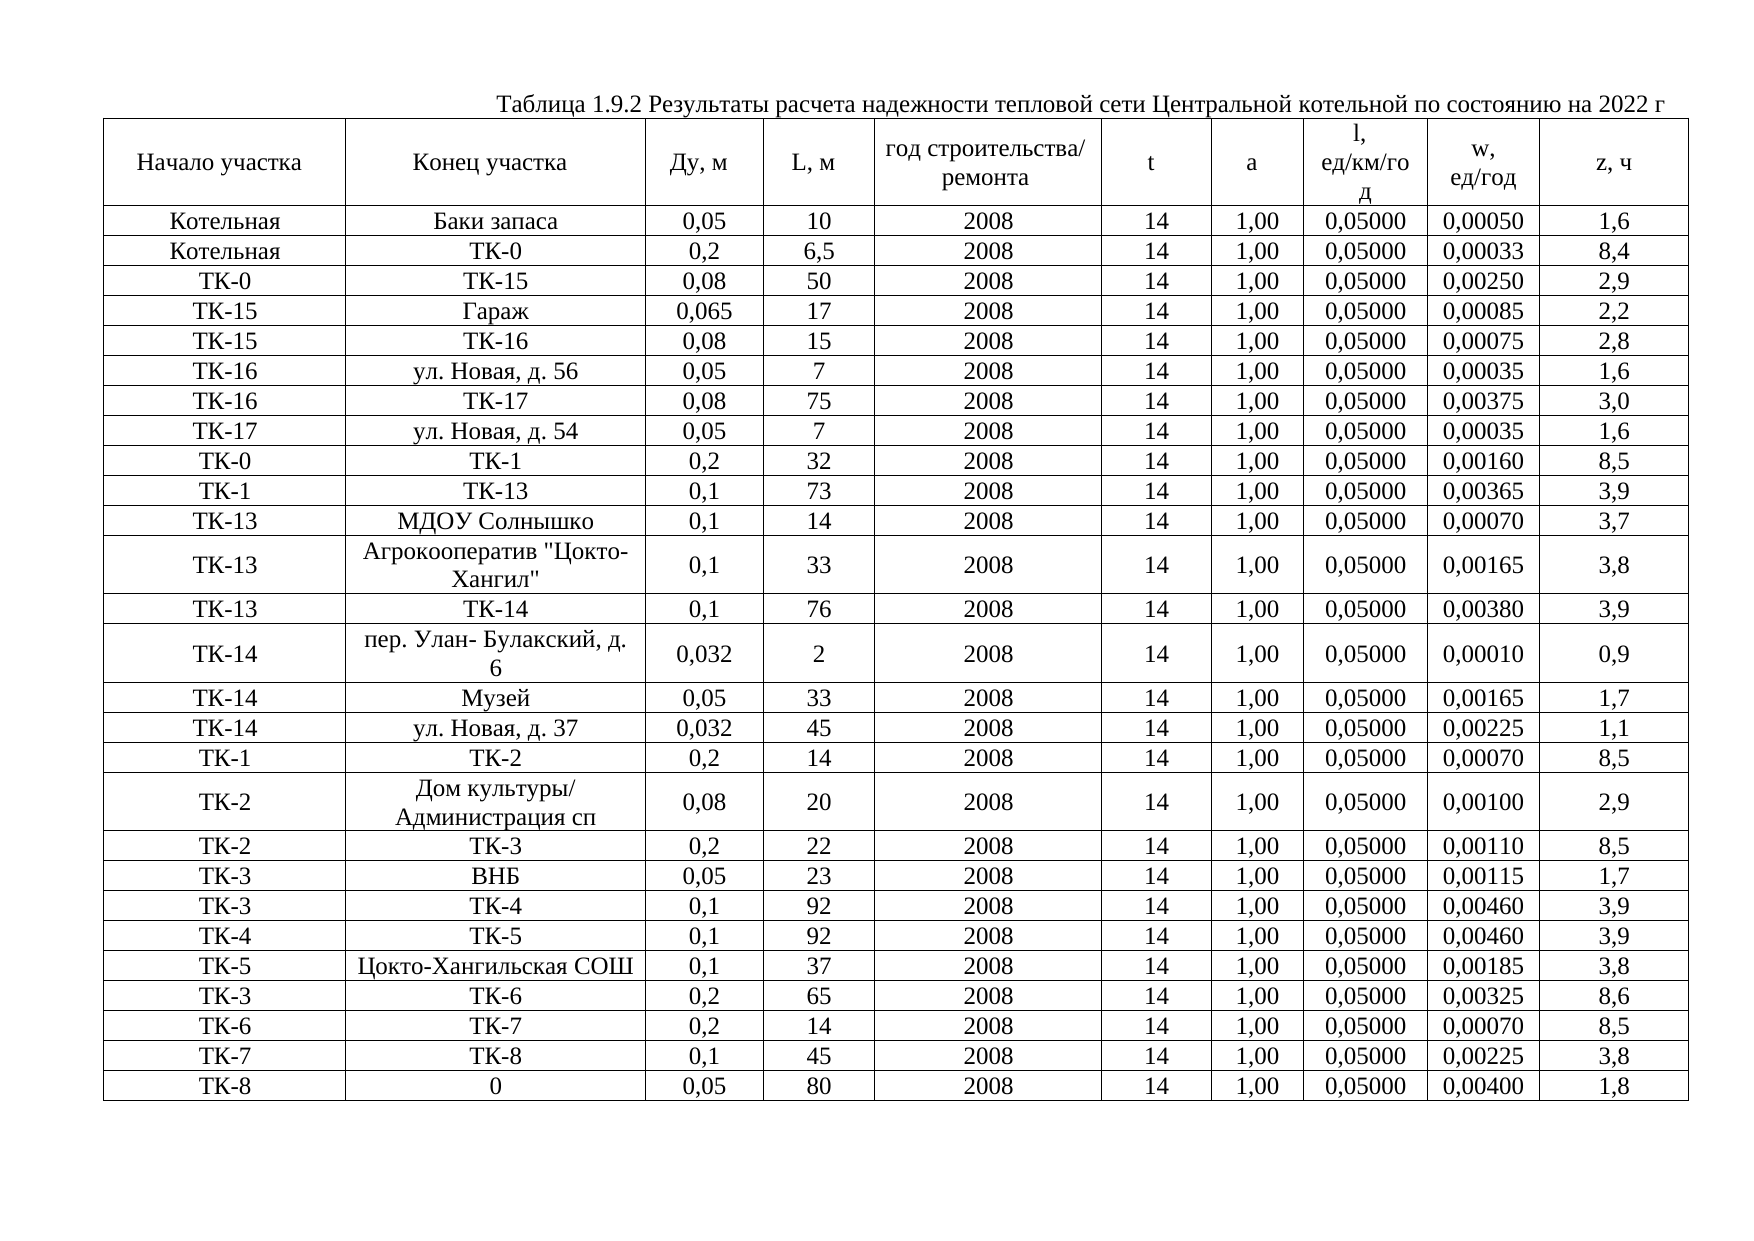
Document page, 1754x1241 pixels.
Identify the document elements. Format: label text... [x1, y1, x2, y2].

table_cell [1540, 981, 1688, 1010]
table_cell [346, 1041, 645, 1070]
table_cell 2,9 [1540, 773, 1688, 830]
table_cell 1,7 [1540, 683, 1688, 712]
table_cell 0,00375 [1428, 386, 1539, 415]
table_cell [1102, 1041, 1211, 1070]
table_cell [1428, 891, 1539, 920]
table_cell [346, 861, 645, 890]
table_cell 0,032 [646, 713, 763, 742]
table_cell 8,5 [1540, 446, 1688, 475]
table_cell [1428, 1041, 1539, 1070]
table_cell 2008 [875, 416, 1101, 445]
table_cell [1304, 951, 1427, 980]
table_cell 76 [764, 594, 874, 623]
table_cell 0,9 [1540, 624, 1688, 682]
table_cell 0,00085 [1428, 296, 1539, 325]
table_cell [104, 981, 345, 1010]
table_cell 22 [764, 831, 874, 860]
table_cell 0,065 [646, 296, 763, 325]
table_cell 2008 [875, 624, 1101, 682]
table_cell ТК-1 [104, 743, 345, 772]
table_cell 2008 [875, 476, 1101, 505]
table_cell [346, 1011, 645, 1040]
table_cell ТК-13 [104, 594, 345, 623]
table_cell 0,00160 [1428, 446, 1539, 475]
table_cell 7 [764, 356, 874, 385]
table_cell 15 [764, 326, 874, 355]
table_cell 20 [764, 773, 874, 830]
table_cell 7 [764, 416, 874, 445]
table_cell 2008 [875, 506, 1101, 535]
table_cell 8,5 [1540, 743, 1688, 772]
table_cell 2008 [875, 296, 1101, 325]
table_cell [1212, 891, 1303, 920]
table_cell Музей [346, 683, 645, 712]
table_cell ТК-2 [104, 831, 345, 860]
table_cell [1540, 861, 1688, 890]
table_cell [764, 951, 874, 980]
table_cell ТК-17 [104, 416, 345, 445]
table_cell 1,00 [1212, 266, 1303, 295]
table_cell 14 [1102, 594, 1211, 623]
table_header Ду, м [646, 119, 763, 205]
table_cell 2,8 [1540, 326, 1688, 355]
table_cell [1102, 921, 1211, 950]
table_header l, ед/км/год [1304, 119, 1427, 205]
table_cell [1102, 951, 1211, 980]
table_cell 1,00 [1212, 326, 1303, 355]
table_cell 1,6 [1540, 356, 1688, 385]
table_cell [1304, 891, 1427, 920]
table_cell 33 [764, 683, 874, 712]
table_cell 2008 [875, 236, 1101, 265]
table_cell 32 [764, 446, 874, 475]
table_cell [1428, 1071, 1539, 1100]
table_cell 2008 [875, 326, 1101, 355]
table_cell ТК-13 [104, 506, 345, 535]
table_cell 1,00 [1212, 831, 1303, 860]
table_cell 0,00035 [1428, 416, 1539, 445]
table_cell 10 [764, 206, 874, 235]
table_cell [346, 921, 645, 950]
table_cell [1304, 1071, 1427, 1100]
table_cell ТК-14 [104, 683, 345, 712]
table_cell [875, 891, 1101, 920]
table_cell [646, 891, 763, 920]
table_cell 1,00 [1212, 713, 1303, 742]
table_cell 0,00070 [1428, 506, 1539, 535]
table_cell 0,05000 [1304, 536, 1427, 593]
table_cell 2008 [875, 594, 1101, 623]
table_cell Гараж [346, 296, 645, 325]
table_cell 14 [1102, 773, 1211, 830]
table_cell 14 [1102, 356, 1211, 385]
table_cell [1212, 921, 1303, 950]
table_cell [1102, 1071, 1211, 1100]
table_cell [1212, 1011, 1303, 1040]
table_cell 1,00 [1212, 296, 1303, 325]
table_cell ТК-0 [346, 236, 645, 265]
table_cell ул. Новая, д. 54 [346, 416, 645, 445]
table_cell 0,00070 [1428, 743, 1539, 772]
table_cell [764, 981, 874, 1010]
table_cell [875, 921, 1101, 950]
table_cell 6,5 [764, 236, 874, 265]
table_cell ТК-15 [104, 296, 345, 325]
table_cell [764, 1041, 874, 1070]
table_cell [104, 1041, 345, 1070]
table_cell 2008 [875, 713, 1101, 742]
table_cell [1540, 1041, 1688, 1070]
table_cell 0,05000 [1304, 206, 1427, 235]
table_cell 0,00033 [1428, 236, 1539, 265]
table_cell 14 [1102, 296, 1211, 325]
table_cell 0,032 [646, 624, 763, 682]
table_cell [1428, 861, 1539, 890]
table_cell 0,1 [646, 476, 763, 505]
table_cell 0,05000 [1304, 831, 1427, 860]
table_cell Агрокооператив "Цокто-Хангил" [346, 536, 645, 593]
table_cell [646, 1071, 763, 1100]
table_cell 1,6 [1540, 206, 1688, 235]
table_header L, м [764, 119, 874, 205]
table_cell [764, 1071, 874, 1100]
table_cell ул. Новая, д. 37 [346, 713, 645, 742]
table_cell 0,1 [646, 594, 763, 623]
table_cell ТК-1 [104, 476, 345, 505]
table_cell 0,05000 [1304, 506, 1427, 535]
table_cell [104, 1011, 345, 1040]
table_cell 3,0 [1540, 386, 1688, 415]
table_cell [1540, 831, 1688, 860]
table_cell 0,05000 [1304, 713, 1427, 742]
table_cell 2008 [875, 356, 1101, 385]
table_cell 0,00050 [1428, 206, 1539, 235]
table_cell 0,00035 [1428, 356, 1539, 385]
table_cell 0,00365 [1428, 476, 1539, 505]
table_cell ТК-13 [104, 536, 345, 593]
table_cell 2008 [875, 386, 1101, 415]
table_cell 14 [1102, 624, 1211, 682]
table_cell 0,08 [646, 386, 763, 415]
table_cell Котельная [104, 206, 345, 235]
table_cell 0,05000 [1304, 326, 1427, 355]
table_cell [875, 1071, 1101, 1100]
table_cell 14 [1102, 236, 1211, 265]
table_cell 1,00 [1212, 594, 1303, 623]
table_cell ТК-2 [346, 743, 645, 772]
table_cell 14 [1102, 743, 1211, 772]
table_cell 1,00 [1212, 236, 1303, 265]
table_cell ТК-16 [346, 326, 645, 355]
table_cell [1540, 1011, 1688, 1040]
table_cell 2008 [875, 743, 1101, 772]
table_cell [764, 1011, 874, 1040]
table_cell 50 [764, 266, 874, 295]
table_cell 1,00 [1212, 743, 1303, 772]
table_cell 14 [1102, 713, 1211, 742]
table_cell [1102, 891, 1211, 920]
table_cell ТК-15 [104, 326, 345, 355]
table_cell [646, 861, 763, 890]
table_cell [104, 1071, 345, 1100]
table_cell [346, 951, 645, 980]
table_header Конец участка [346, 119, 645, 205]
table_cell 14 [1102, 206, 1211, 235]
table_cell 2,9 [1540, 266, 1688, 295]
table_cell 2 [764, 624, 874, 682]
table_cell 0,00165 [1428, 536, 1539, 593]
table_cell 1,6 [1540, 416, 1688, 445]
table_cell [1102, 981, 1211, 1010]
table_cell 73 [764, 476, 874, 505]
table_cell 0,2 [646, 236, 763, 265]
table_cell 0,05000 [1304, 356, 1427, 385]
table_cell 14 [764, 506, 874, 535]
table_cell 8,4 [1540, 236, 1688, 265]
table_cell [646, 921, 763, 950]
table_cell 0,00165 [1428, 683, 1539, 712]
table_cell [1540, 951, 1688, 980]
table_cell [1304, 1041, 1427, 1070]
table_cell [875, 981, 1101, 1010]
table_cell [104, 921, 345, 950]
table_cell 0,2 [646, 831, 763, 860]
table_cell 1,00 [1212, 416, 1303, 445]
table_cell 0,05000 [1304, 476, 1427, 505]
table_cell 0,08 [646, 773, 763, 830]
table_cell 14 [1102, 446, 1211, 475]
table_cell 0,05000 [1304, 386, 1427, 415]
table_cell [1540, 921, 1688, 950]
table_cell 0,05000 [1304, 416, 1427, 445]
table_cell 0,00075 [1428, 326, 1539, 355]
table_cell ТК-13 [346, 476, 645, 505]
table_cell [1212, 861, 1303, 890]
table_cell 2008 [875, 446, 1101, 475]
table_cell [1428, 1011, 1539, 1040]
table_cell 45 [764, 713, 874, 742]
table_cell 0,00380 [1428, 594, 1539, 623]
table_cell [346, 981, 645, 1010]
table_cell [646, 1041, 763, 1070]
table_cell 0,05000 [1304, 743, 1427, 772]
table_cell 1,00 [1212, 386, 1303, 415]
table_cell 0,05 [646, 356, 763, 385]
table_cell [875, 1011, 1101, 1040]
table_cell ТК-14 [104, 713, 345, 742]
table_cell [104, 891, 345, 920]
table_cell 0,05 [646, 416, 763, 445]
table_cell 0,00010 [1428, 624, 1539, 682]
table_cell 14 [1102, 683, 1211, 712]
table_cell ТК-16 [104, 356, 345, 385]
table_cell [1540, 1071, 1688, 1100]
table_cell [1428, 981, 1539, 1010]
table_cell ТК-14 [346, 594, 645, 623]
table_header t [1102, 119, 1211, 205]
table_cell 3,9 [1540, 594, 1688, 623]
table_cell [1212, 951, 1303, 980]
table_cell 0,05000 [1304, 624, 1427, 682]
table_cell ул. Новая, д. 56 [346, 356, 645, 385]
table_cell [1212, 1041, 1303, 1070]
table_cell 0,05000 [1304, 773, 1427, 830]
table_cell 0,05000 [1304, 446, 1427, 475]
table_cell 0,05000 [1304, 236, 1427, 265]
table_cell 14 [1102, 266, 1211, 295]
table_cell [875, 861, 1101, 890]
table_header а [1212, 119, 1303, 205]
table_cell ТК-1 [346, 446, 645, 475]
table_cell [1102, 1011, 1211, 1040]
text Таблица 1.9.2 Результаты расчета надежности тепловой сети Центральной котельной по состоянию на 2022 г [103, 89, 1665, 117]
table_cell 1,00 [1212, 206, 1303, 235]
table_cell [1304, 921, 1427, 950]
table_cell 3,9 [1540, 476, 1688, 505]
table_cell 0,05000 [1304, 683, 1427, 712]
table_cell 2008 [875, 683, 1101, 712]
table_cell 14 [764, 743, 874, 772]
table_cell ТК-17 [346, 386, 645, 415]
table_cell 2008 [875, 773, 1101, 830]
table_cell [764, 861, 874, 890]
table_cell 1,00 [1212, 446, 1303, 475]
table_cell 1,00 [1212, 624, 1303, 682]
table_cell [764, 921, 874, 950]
table_cell 0,2 [646, 743, 763, 772]
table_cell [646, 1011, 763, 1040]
table_cell 14 [1102, 506, 1211, 535]
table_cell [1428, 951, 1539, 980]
table_cell 0,05000 [1304, 594, 1427, 623]
table_cell 14 [1102, 326, 1211, 355]
table_cell 0,08 [646, 326, 763, 355]
table_cell 14 [1102, 386, 1211, 415]
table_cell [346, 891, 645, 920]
table_cell ТК-0 [104, 446, 345, 475]
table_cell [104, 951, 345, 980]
table_cell 0,00250 [1428, 266, 1539, 295]
table_cell 1,00 [1212, 536, 1303, 593]
table_cell 0,00110 [1428, 831, 1539, 860]
table_cell 1,00 [1212, 683, 1303, 712]
table_cell 33 [764, 536, 874, 593]
table_cell 1,00 [1212, 506, 1303, 535]
table_cell 1,00 [1212, 773, 1303, 830]
table_header w, ед/год [1428, 119, 1539, 205]
table_cell 14 [1102, 831, 1211, 860]
table_cell МДОУ Солнышко [346, 506, 645, 535]
table_cell 3,7 [1540, 506, 1688, 535]
table_cell 0,1 [646, 536, 763, 593]
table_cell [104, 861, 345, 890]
table_cell 0,1 [646, 506, 763, 535]
table_cell 0,05 [646, 683, 763, 712]
table_cell 2008 [875, 266, 1101, 295]
table_cell ТК-0 [104, 266, 345, 295]
table_header Начало участка [104, 119, 345, 205]
table_cell 0,2 [646, 446, 763, 475]
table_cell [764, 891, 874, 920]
table_cell 3,8 [1540, 536, 1688, 593]
table_cell 2,2 [1540, 296, 1688, 325]
table_cell 2008 [875, 536, 1101, 593]
table_cell 17 [764, 296, 874, 325]
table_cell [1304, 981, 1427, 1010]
table_cell пер. Улан- Булакский, д. 6 [346, 624, 645, 682]
table_cell ТК-16 [104, 386, 345, 415]
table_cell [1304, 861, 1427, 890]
table_cell 14 [1102, 416, 1211, 445]
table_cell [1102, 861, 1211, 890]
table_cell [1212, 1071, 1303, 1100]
table_cell 2008 [875, 831, 1101, 860]
table_cell 1,1 [1540, 713, 1688, 742]
table_cell 0,05000 [1304, 296, 1427, 325]
table_cell ТК-2 [104, 773, 345, 830]
table_cell 0,08 [646, 266, 763, 295]
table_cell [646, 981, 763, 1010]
table_cell 0,00225 [1428, 713, 1539, 742]
table_cell 0,05 [646, 206, 763, 235]
table_header год строительства/ ремонта [875, 119, 1101, 205]
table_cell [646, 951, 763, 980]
table_cell ТК-15 [346, 266, 645, 295]
table_cell 2008 [875, 206, 1101, 235]
table_cell Котельная [104, 236, 345, 265]
table_cell 0,05000 [1304, 266, 1427, 295]
table_cell 1,00 [1212, 356, 1303, 385]
table_cell ТК-3 [346, 831, 645, 860]
table_cell Дом культуры/ Администрация сп [346, 773, 645, 830]
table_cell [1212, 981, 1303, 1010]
table_cell 0,00100 [1428, 773, 1539, 830]
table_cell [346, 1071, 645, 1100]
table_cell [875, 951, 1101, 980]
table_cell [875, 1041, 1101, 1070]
table_cell 75 [764, 386, 874, 415]
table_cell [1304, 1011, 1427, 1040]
table_header z, ч [1540, 119, 1688, 205]
table_cell Баки запаса [346, 206, 645, 235]
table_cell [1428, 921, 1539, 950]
table_cell ТК-14 [104, 624, 345, 682]
table_cell 14 [1102, 476, 1211, 505]
table_cell 14 [1102, 536, 1211, 593]
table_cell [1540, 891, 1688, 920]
table_cell 1,00 [1212, 476, 1303, 505]
